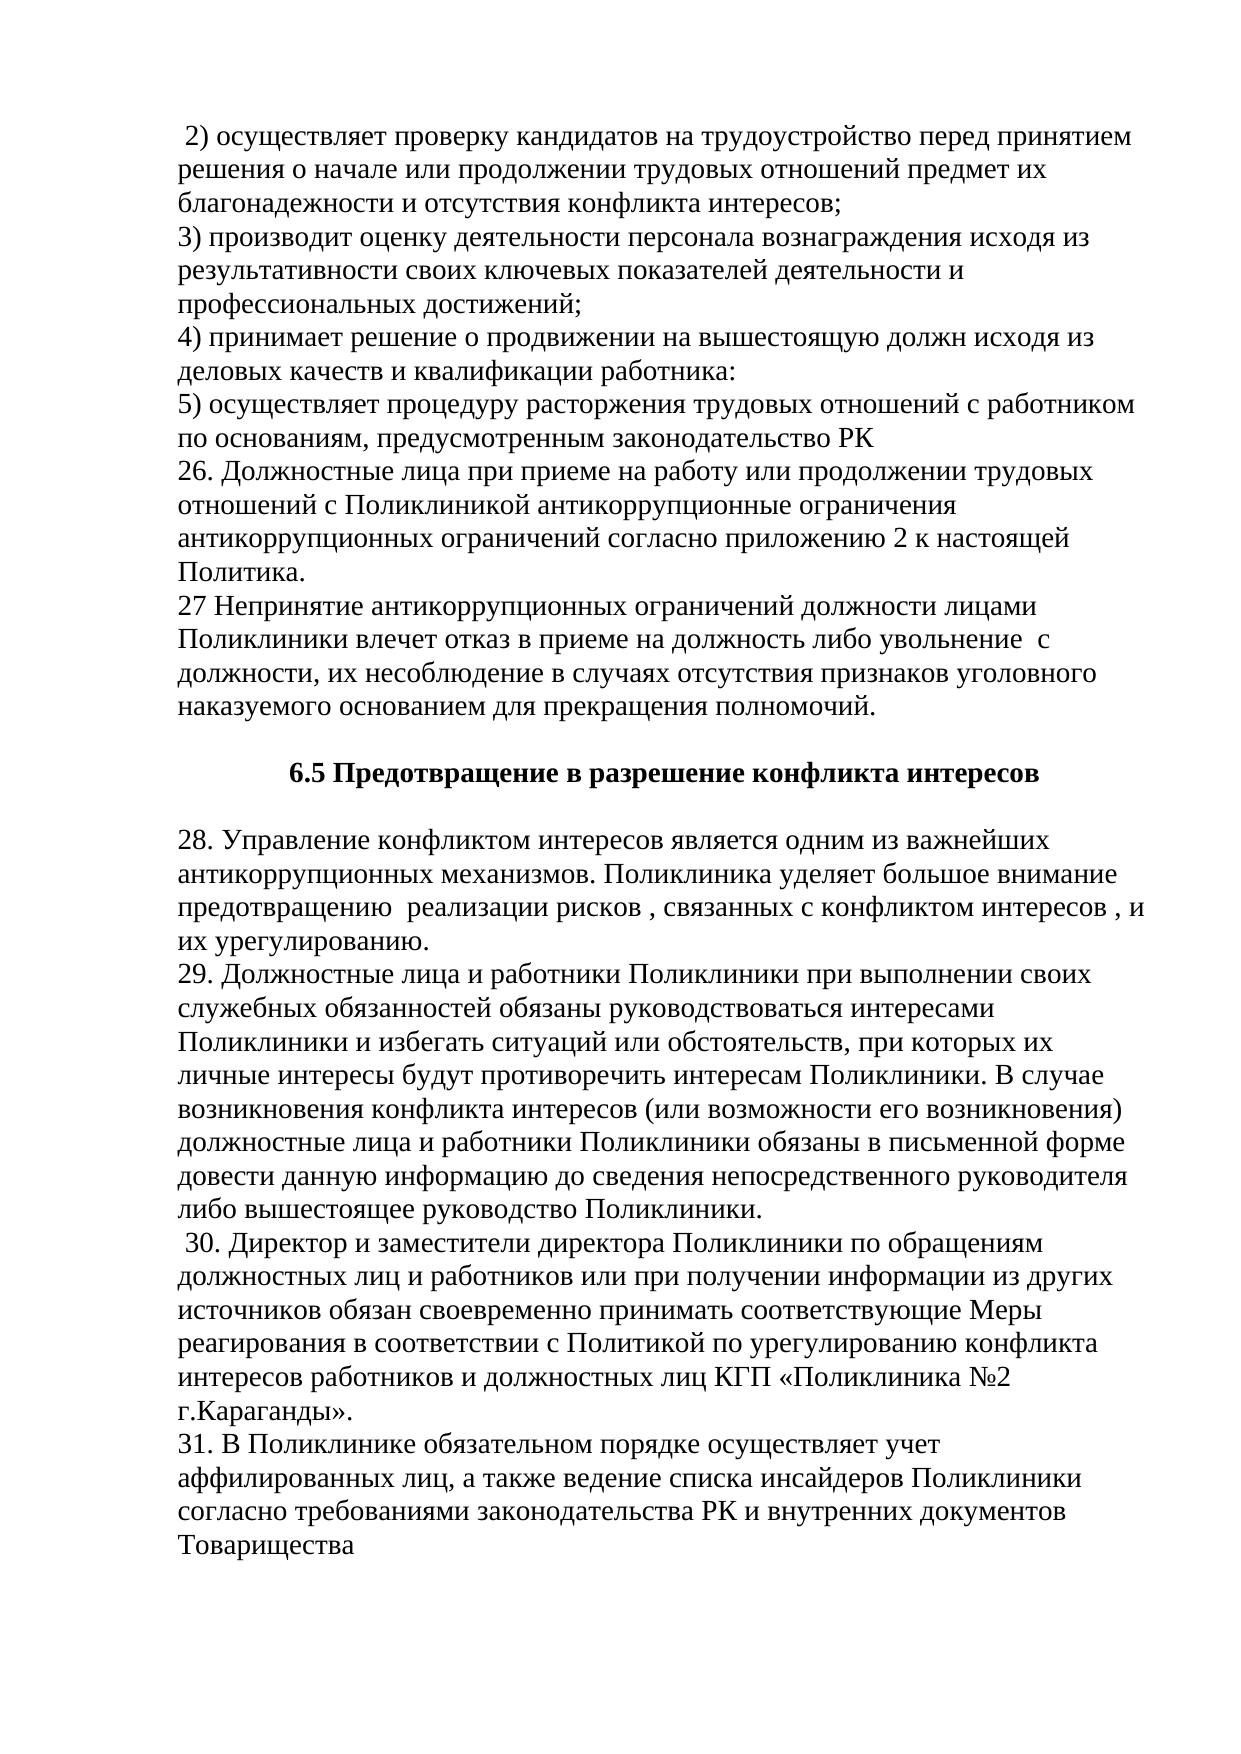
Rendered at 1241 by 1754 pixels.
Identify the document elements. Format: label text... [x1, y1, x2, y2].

text 30. Директор и заместители директора Поликлиники по обращениям должностных лиц и работников или при получении информации из других источников обязан своевременно принимать соответствующие Меры реагирования в соответствии с Политикой по урегулированию конфликта интересов работников и должностных лиц КГП «Поликлиника №2 г.Караганды». [177, 1225, 1152, 1426]
text 6.5 Предотвращение в разрешение конфликта интересов [177, 755, 1152, 789]
text 31. В Поликлинике обязательном порядке осуществляет учет аффилированных лиц, а также ведение списка инсайдеров Поликлиники согласно требованиями законодательства РК и внутренних документов Товарищества [177, 1426, 1152, 1560]
text 4) принимает решение о продвижении на вышестоящую должн исходя из деловых качеств и квалификации работника: [177, 319, 1152, 386]
text 3) производит оценку деятельности персонала вознаграждения исходя из результативности своих ключевых показателей деятельности и профессиональных достижений; [177, 219, 1152, 319]
text 26. Должностные лица при приеме на работу или продолжении трудовых отношений с Поликлиникой антикоррупционные ограничения антикоррупционных ограничений согласно приложению 2 к настоящей Политика. [177, 453, 1152, 588]
text 2) осуществляет проверку кандидатов на трудоустройство перед принятием решения о начале или продолжении трудовых отношений предмет их благонадежности и отсутствия конфликта интересов; [177, 118, 1152, 219]
text 27 Непринятие антикоррупционных ограничений должности лицами Поликлиники влечет отказ в приеме на должность либо увольнение с должности, их несоблюдение в случаях отсутствия признаков уголовного наказуемого основанием для прекращения полномочий. [177, 588, 1152, 722]
text 28. Управление конфликтом интересов является одним из важнейших антикоррупционных механизмов. Поликлиника уделяет большое внимание предотвращению реализации рисков , связанных с конфликтом интересов , и их урегулированию. [177, 822, 1152, 957]
text 5) осуществляет процедуру расторжения трудовых отношений с работником по основаниям, предусмотренным законодательство РК [177, 386, 1152, 453]
text 29. Должностные лица и работники Поликлиники при выполнении своих служебных обязанностей обязаны руководствоваться интересами Поликлиники и избегать ситуаций или обстоятельств, при которых их личные интересы будут противоречить интересам Поликлиники. В случае возникновения конфликта интересов (или возможности его возникновения) должностные лица и работники Поликлиники обязаны в письменной форме довести данную информацию до сведения непосредственного руководителя либо вышестоящее руководство Поликлиники. [177, 957, 1152, 1225]
